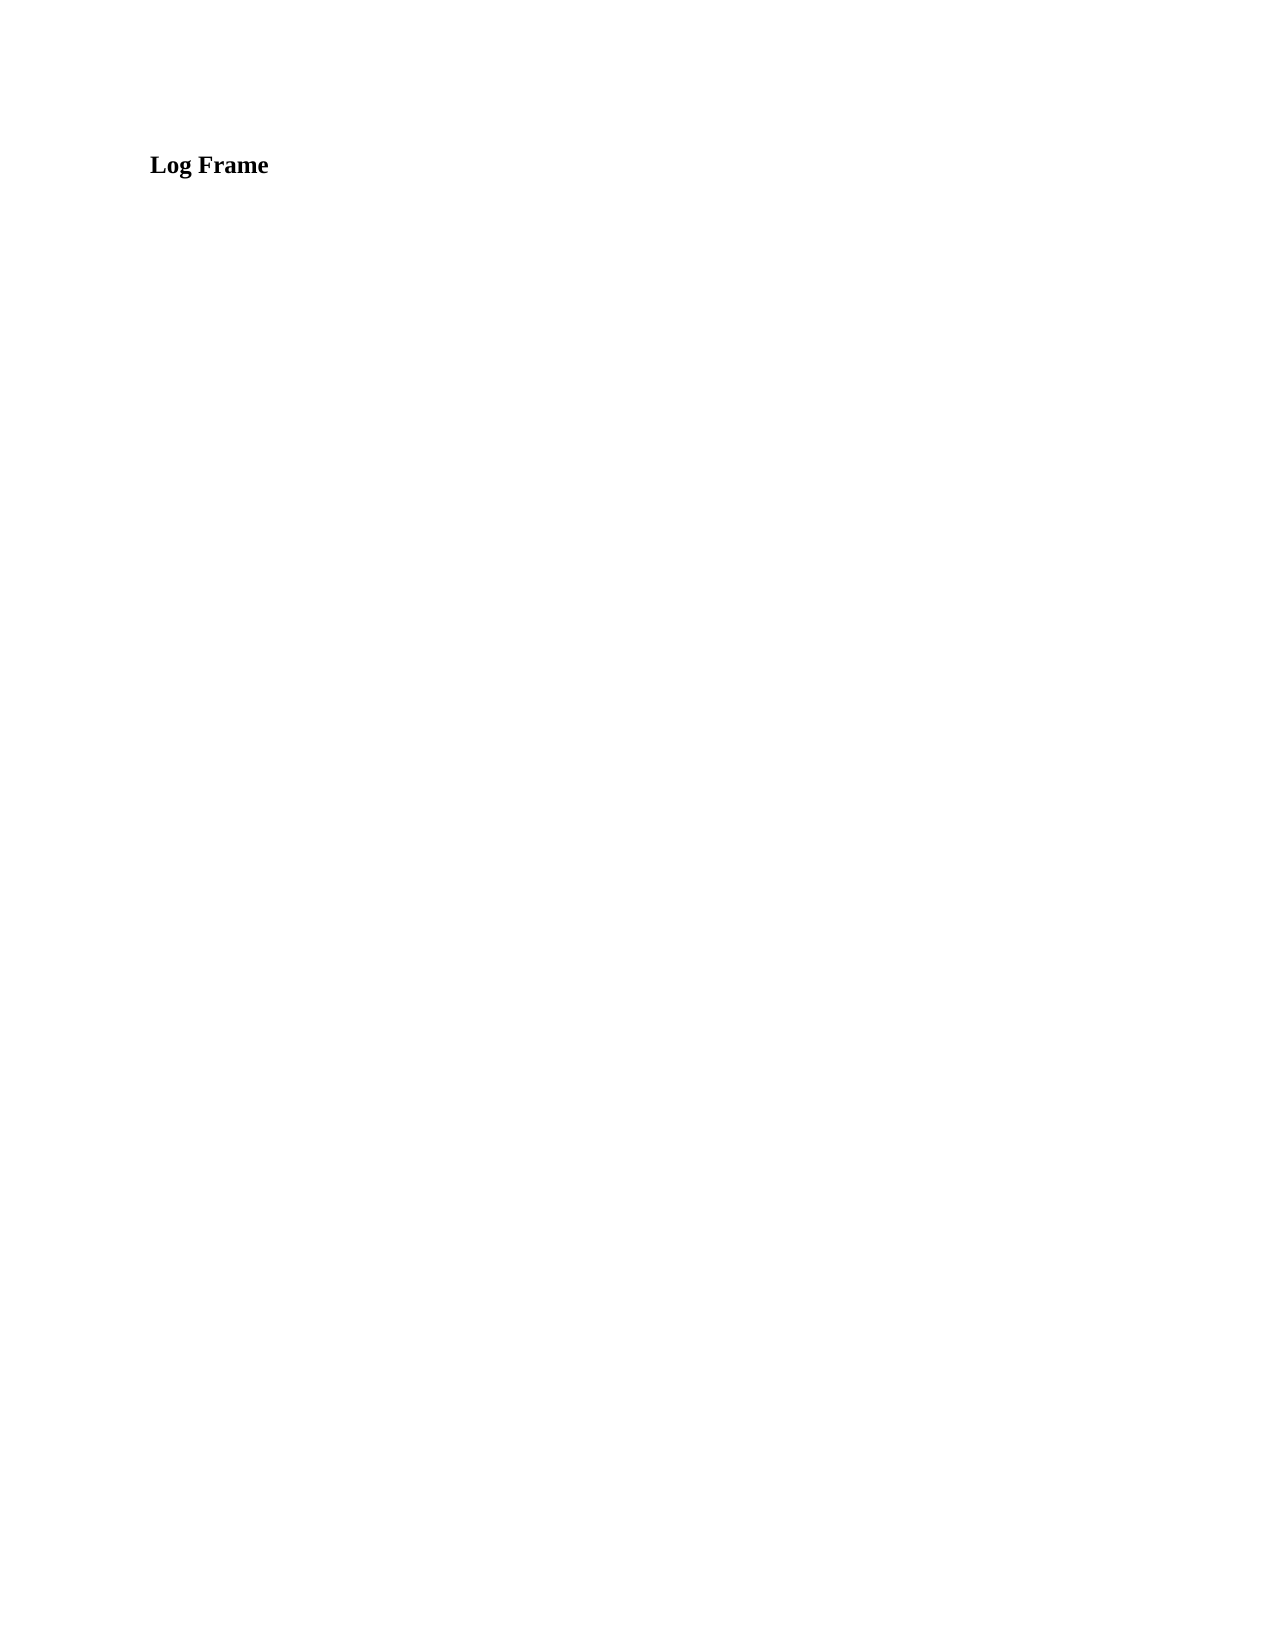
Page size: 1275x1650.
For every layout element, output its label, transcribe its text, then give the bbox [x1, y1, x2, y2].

text Log Frame [150, 150, 1125, 179]
